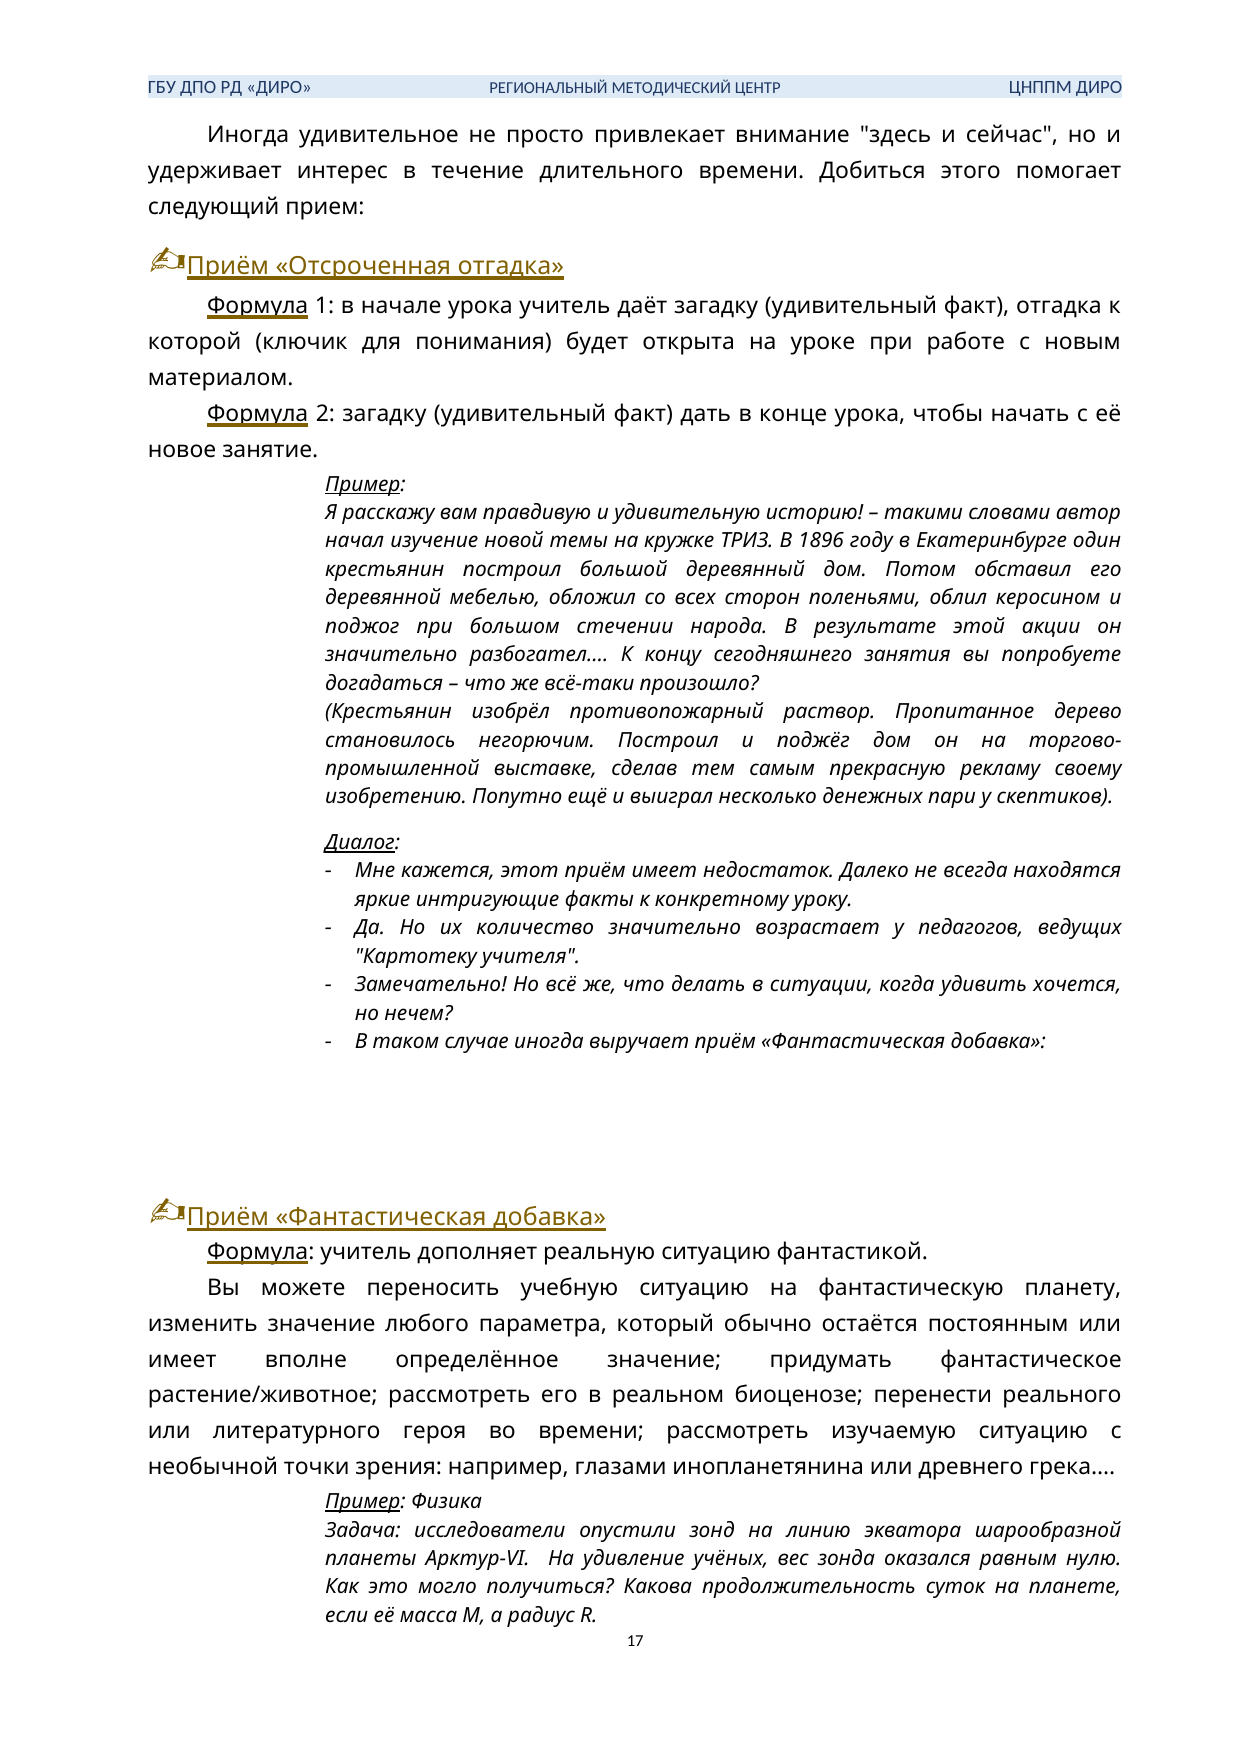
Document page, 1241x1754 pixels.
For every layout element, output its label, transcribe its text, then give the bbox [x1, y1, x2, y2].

list Да. Но их количество значительно возрастает у педагогов, ведущих "Картотеку учителя". [325, 912, 1122, 969]
text Диалог: [325, 827, 1122, 856]
list В таком случае иногда выручает приём «Фантастическая добавка»: [325, 1026, 1122, 1054]
text Задача: исследователи опустили зонд на линию экватора шарообразной планеты Арктур-VI. На удивление учёных, вес зонда оказался равным нулю. Как это могло получиться? Какова продолжительность суток на планете, если её масса М, а радиус R. [325, 1515, 1122, 1628]
text Иногда удивительное не просто привлекает внимание "здесь и сейчас", но и удерживает интерес в течение длительного времени. Добиться этого помогает следующий прием: [148, 118, 1122, 221]
list Замечательно! Но всё же, что делать в ситуации, когда удивить хочется, но нечем? [325, 969, 1122, 1026]
text Формула 1: в начале урока учитель даёт загадку (удивительный факт), отгадка к которой (ключик для понимания) будет открыта на уроке при работе с новым материалом. [148, 289, 1122, 392]
text Я расскажу вам правдивую и удивительную историю! – такими словами автор начал изучение новой темы на кружке ТРИЗ. В 1896 году в Екатеринбурге один крестьянин построил большой деревянный дом. Потом обставил его деревянной мебелью, обложил со всех сторон поленьями, облил керосином и поджог при большом стечении народа. В результате этой акции он значительно разбогател…. К концу сегодняшнего занятия вы попробуете догадаться – что же всё-таки произошло? [325, 497, 1122, 696]
text Приём «Отсроченная отгадка» [148, 246, 1107, 283]
text Пример: Физика [325, 1486, 1122, 1515]
text Пример: [325, 469, 1122, 497]
text Формула: учитель дополняет реальную ситуацию фантастикой. [148, 1235, 1122, 1266]
text Приём «Фантастическая добавка» [148, 1197, 1107, 1235]
text (Крестьянин изобрёл противопожарный раствор. Пропитанное дерево становилось негорючим. Построил и поджёг дом он на торгово-промышленной выставке, сделав тем самым прекрасную рекламу своему изобретению. Попутно ещё и выиграл несколько денежных пари у скептиков). [325, 696, 1122, 810]
text Формула 2: загадку (удивительный факт) дать в конце урока, чтобы начать с её новое занятие. [148, 397, 1122, 464]
list Мне кажется, этот приём имеет недостаток. Далеко не всегда находятся яркие интригующие факты к конкретному уроку. [325, 856, 1122, 912]
text Вы можете переносить учебную ситуацию на фантастическую планету, изменить значение любого параметра, который обычно остаётся постоянным или имеет вполне определённое значение; придумать фантастическое растение/животное; рассмотреть его в реальном биоценозе; перенести реального или литературного героя во времени; рассмотреть изучаемую ситуацию с необычной точки зрения: например, глазами инопланетянина или древнего грека…. [148, 1271, 1122, 1482]
